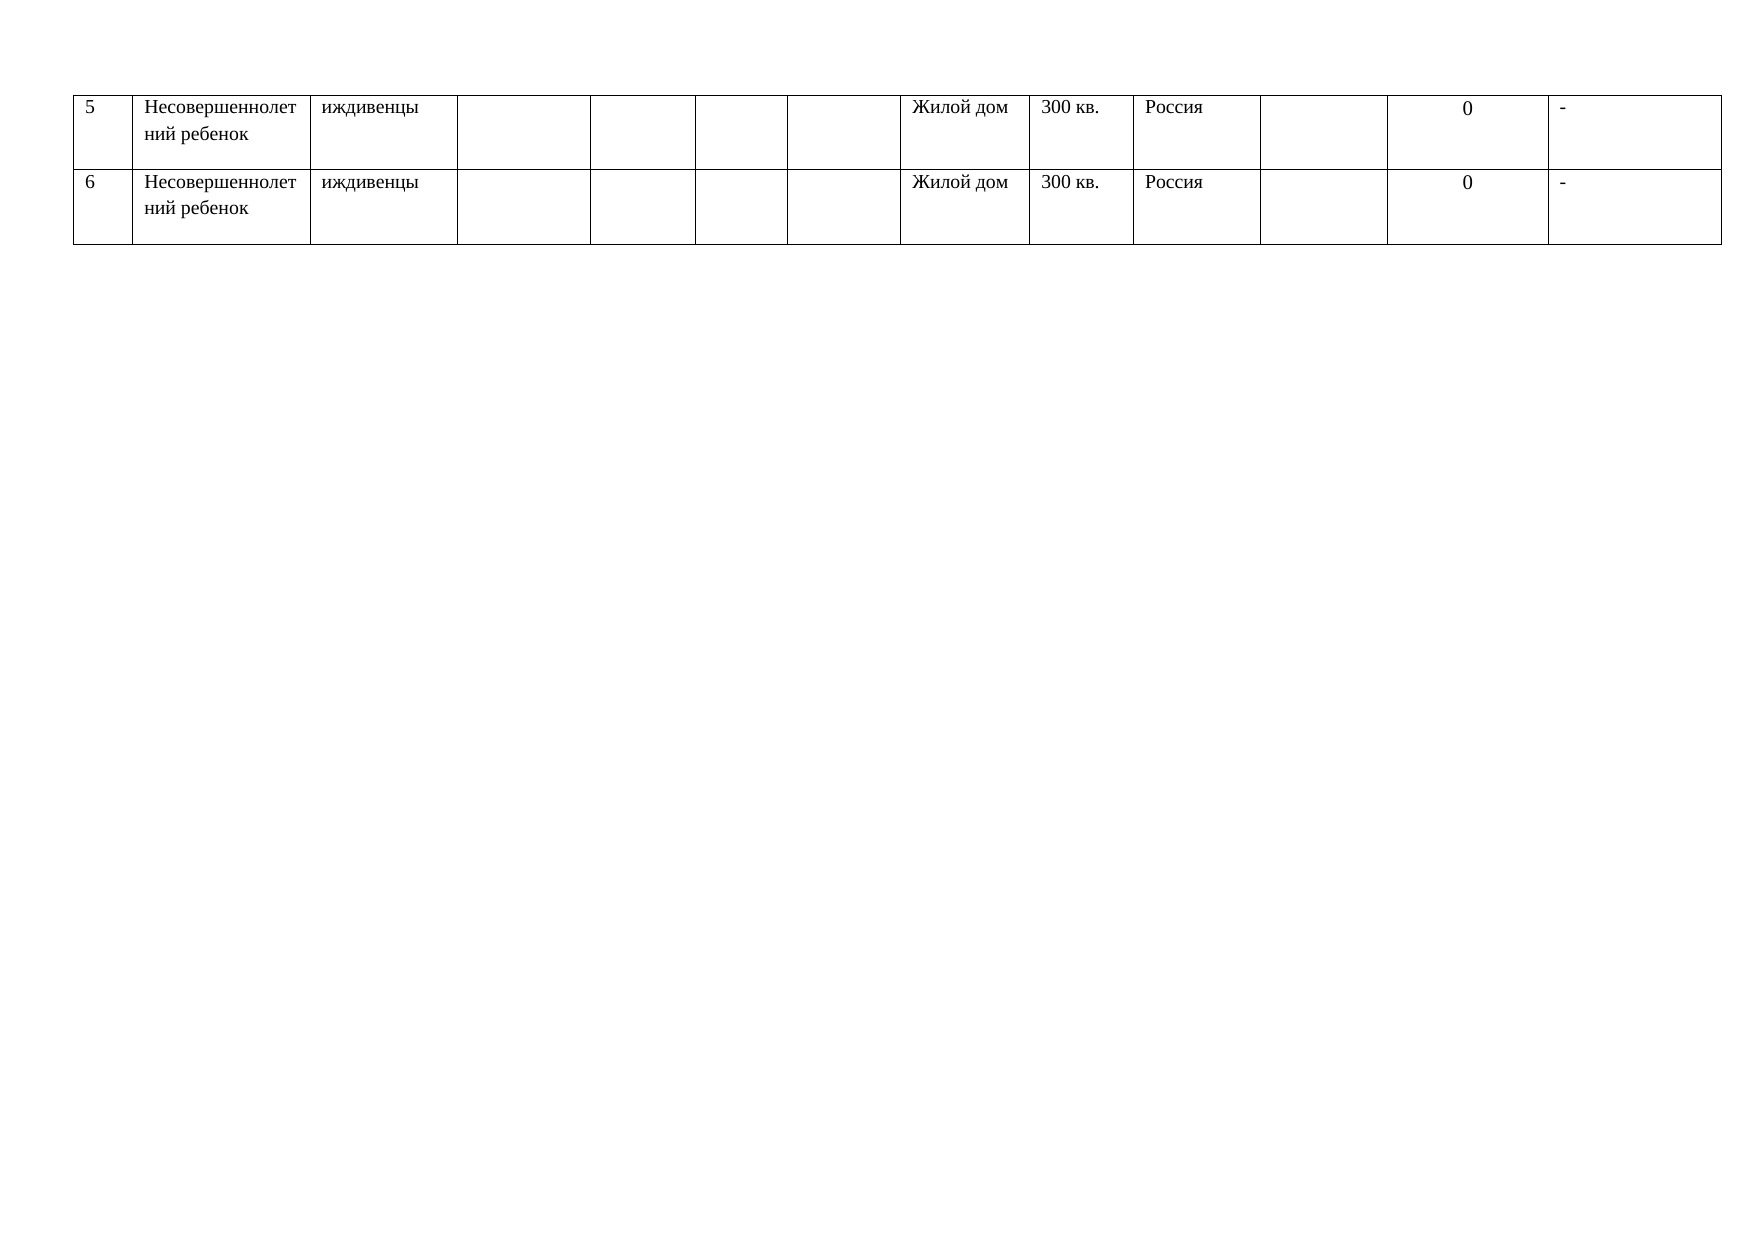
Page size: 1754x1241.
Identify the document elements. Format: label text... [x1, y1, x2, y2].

table_cell 0 [1388, 170, 1548, 244]
table_cell Жилой дом [901, 170, 1029, 244]
table_cell Несовершеннолетний ребенок [133, 170, 310, 244]
table_cell [591, 170, 695, 244]
table_cell Жилой дом [901, 96, 1029, 169]
table_cell [1261, 170, 1387, 244]
table_cell - [1549, 96, 1721, 169]
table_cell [133, 96, 310, 169]
table_cell иждивенцы [311, 96, 457, 169]
table_cell 5 [74, 96, 132, 169]
table_cell 6 [74, 170, 132, 244]
table_cell 0 [1388, 96, 1548, 169]
table_cell 300 кв. [1030, 170, 1133, 244]
table_cell [696, 96, 787, 169]
table_cell [458, 96, 590, 169]
table_cell [1261, 96, 1387, 169]
table_cell [788, 96, 900, 169]
table_cell [788, 170, 900, 244]
table_cell Россия [1134, 170, 1260, 244]
table_cell Россия [1134, 96, 1260, 169]
table_cell иждивенцы [311, 170, 457, 244]
table_cell [696, 170, 787, 244]
table_cell - [1549, 170, 1721, 244]
table_cell [458, 170, 590, 244]
table_cell 300 кв. [1030, 96, 1133, 169]
table_cell [591, 96, 695, 169]
